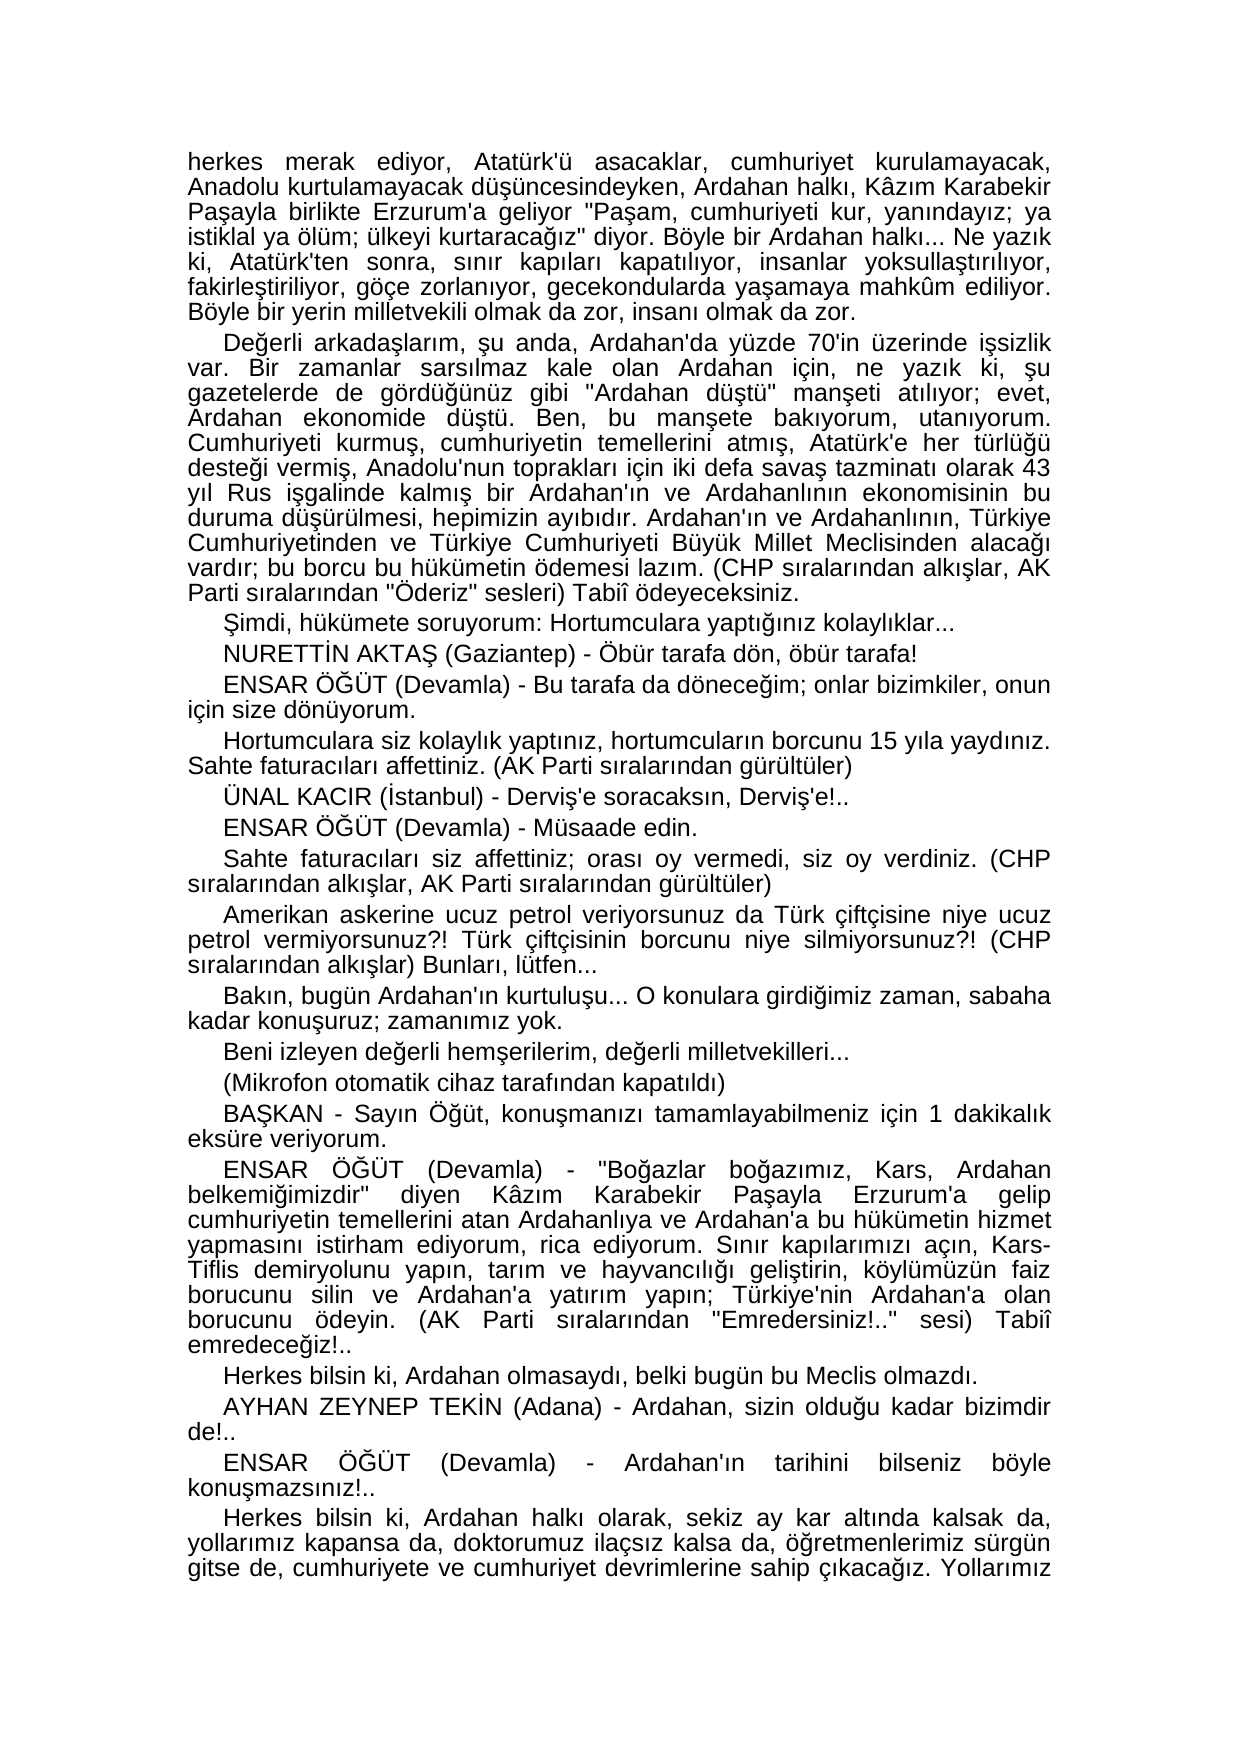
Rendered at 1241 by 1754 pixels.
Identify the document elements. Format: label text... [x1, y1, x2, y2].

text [187, 1507, 1053, 1582]
text (Mikrofon otomatik cihaz tarafından kapatıldı) [187, 1071, 1053, 1096]
text Sahte faturacıları siz affettiniz; orası oy vermedi, siz oy verdiniz. (CHP sıralarından alkışlar, AK Parti sıralarından gürültüler) [187, 847, 1053, 897]
text Amerikan askerine ucuz petrol veriyorsunuz da Türk çiftçisine niye ucuz petrol vermiyorsunuz?! Türk çiftçisinin borcunu niye silmiyorsunuz?! (CHP sıralarından alkışlar) Bunları, lütfen... [187, 903, 1053, 978]
text Hortumculara siz kolaylık yaptınız, hortumcuların borcunu 15 yıla yaydınız. Sahte faturacıları affettiniz. (AK Parti sıralarından gürültüler) [187, 730, 1053, 780]
text Şimdi, hükümete soruyorum: Hortumculara yaptığınız kolaylıklar... [187, 612, 1053, 637]
text ENSAR ÖĞÜT (Devamla) - "Boğazlar boğazımız, Kars, Ardahan belkemiğimizdir" diyen Kâzım Karabekir Paşayla Erzurum'a gelip cumhuriyetin temellerini atan Ardahanlıya ve Ardahan'a bu hükümetin hizmet yapmasını istirham ediyorum, rica ediyorum. Sınır kapılarımızı açın, Kars-Tiflis demiryolunu yapın, tarım ve hayvancılığı geliştirin, köylümüzün faiz borucunu silin ve Ardahan'a yatırım yapın; Türkiye'nin Ardahan'a olan borucunu ödeyin. (AK Parti sıralarından "Emredersiniz!.." sesi) Tabiî emredeceğiz!.. [187, 1158, 1053, 1358]
text NURETTİN AKTAŞ (Gaziantep) - Öbür tarafa dön, öbür tarafa! [187, 643, 1053, 668]
text Bakın, bugün Ardahan'ın kurtuluşu... O konulara girdiğimiz zaman, sabaha kadar konuşuruz; zamanımız yok. [187, 984, 1053, 1034]
text Değerli arkadaşlarım, şu anda, Ardahan'da yüzde 70'in üzerinde işsizlik var. Bir zamanlar sarsılmaz kale olan Ardahan için, ne yazık ki, şu gazetelerde de gördüğünüz gibi "Ardahan düştü" manşeti atılıyor; evet, Ardahan ekonomide düştü. Ben, bu manşete bakıyorum, utanıyorum. Cumhuriyeti kurmuş, cumhuriyetin temellerini atmış, Atatürk'e her türlüğü desteği vermiş, Anadolu'nun toprakları için iki defa savaş tazminatı olarak 43 yıl Rus işgalinde kalmış bir Ardahan'ın ve Ardahanlının ekonomisinin bu duruma düşürülmesi, hepimizin ayıbıdır. Ardahan'ın ve Ardahanlının, Türkiye Cumhuriyetinden ve Türkiye Cumhuriyeti Büyük Millet Meclisinden alacağı vardır; bu borcu bu hükümetin ödemesi lazım. (CHP sıralarından alkışlar, AK Parti sıralarından "Öderiz" sesleri) Tabiî ödeyeceksiniz. [187, 331, 1053, 606]
text ENSAR ÖĞÜT (Devamla) - Müsaade edin. [187, 817, 1053, 842]
text AYHAN ZEYNEP TEKİN (Adana) - Ardahan, sizin olduğu kadar bizimdir de!.. [187, 1395, 1053, 1445]
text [187, 150, 1053, 325]
text ENSAR ÖĞÜT (Devamla) - Ardahan'ın tarihini bilseniz böyle konuşmazsınız!.. [187, 1451, 1053, 1501]
text ÜNAL KACIR (İstanbul) - Derviş'e soracaksın, Derviş'e!.. [187, 786, 1053, 811]
text Beni izleyen değerli hemşerilerim, değerli milletvekilleri... [187, 1040, 1053, 1065]
text ENSAR ÖĞÜT (Devamla) - Bu tarafa da döneceğim; onlar bizimkiler, onun için size dönüyorum. [187, 674, 1053, 724]
text BAŞKAN - Sayın Öğüt, konuşmanızı tamamlayabilmeniz için 1 dakikalık eksüre veriyorum. [187, 1102, 1053, 1152]
text Herkes bilsin ki, Ardahan olmasaydı, belki bugün bu Meclis olmazdı. [187, 1364, 1053, 1389]
